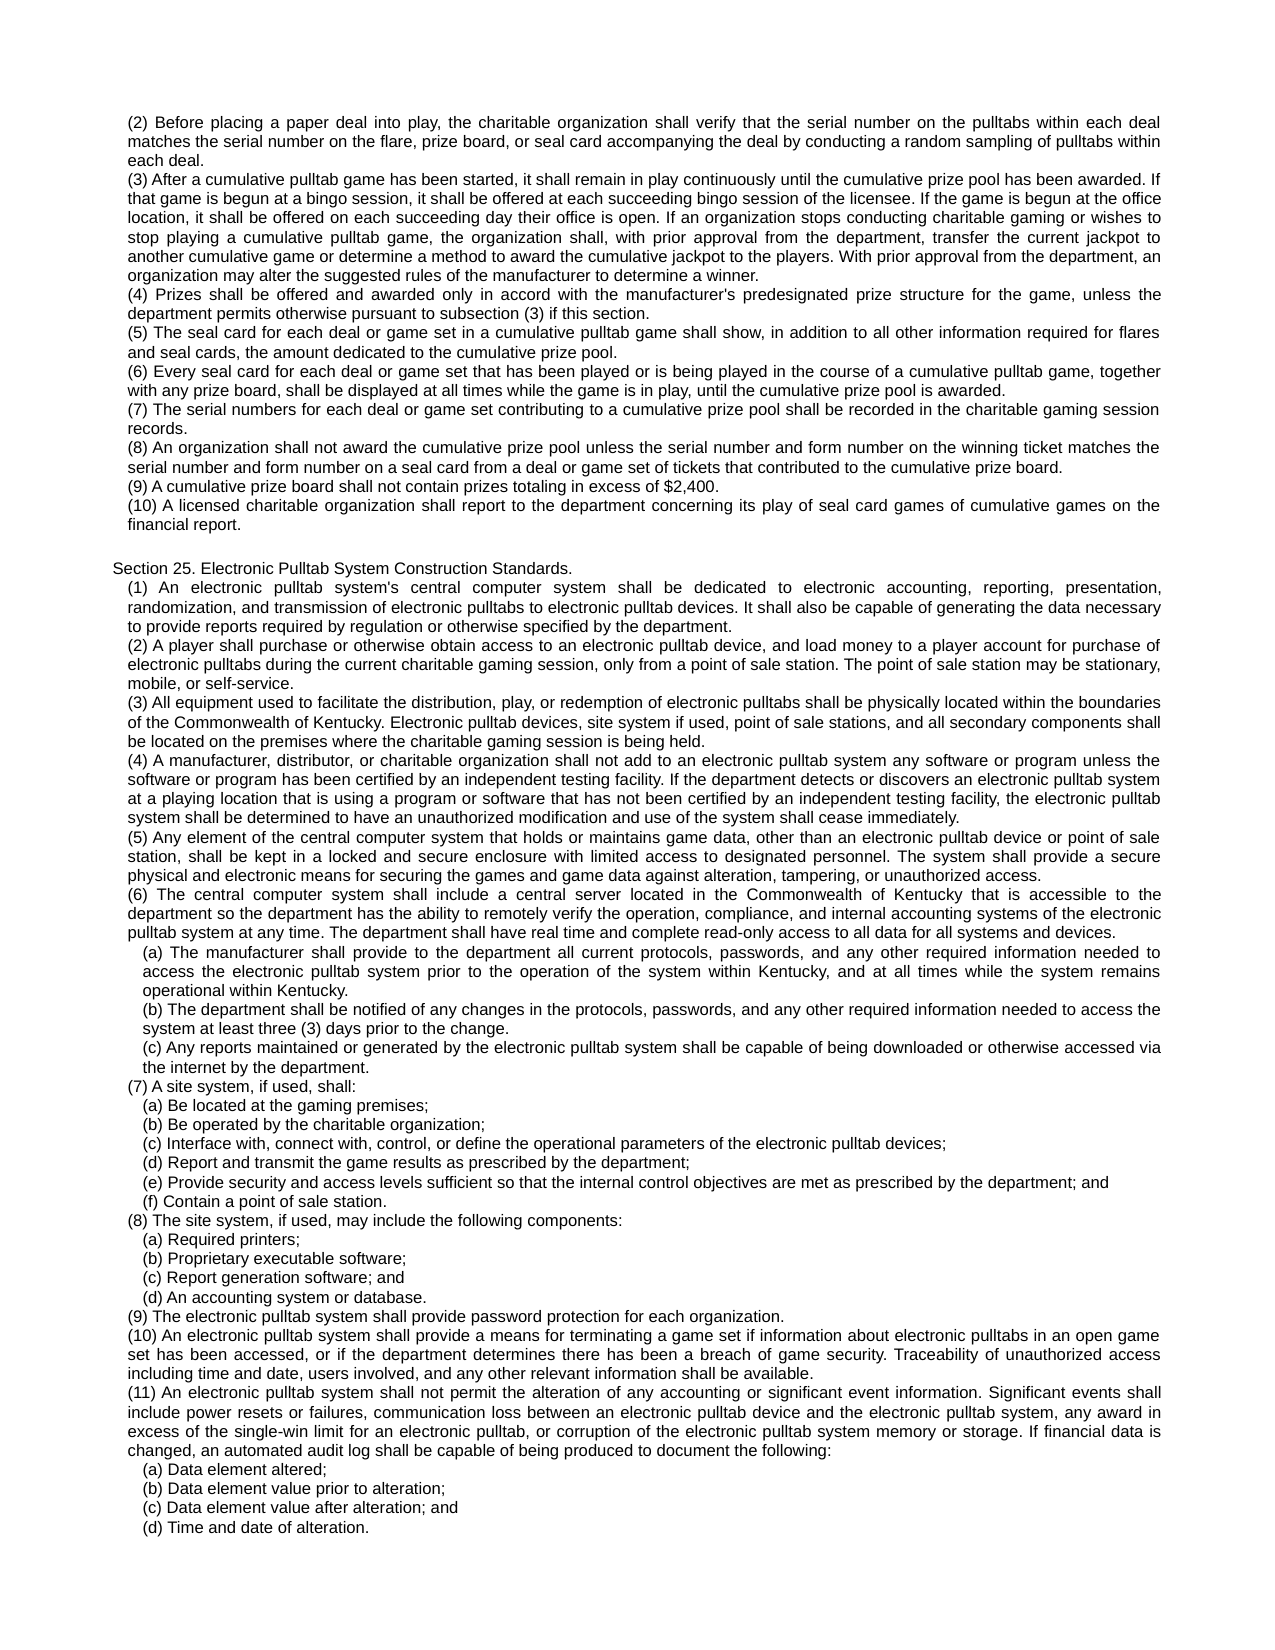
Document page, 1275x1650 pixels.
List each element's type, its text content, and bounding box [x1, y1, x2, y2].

text (d) Report and transmit the game results as prescribed by the department; [142, 1153, 1162, 1172]
text (9) A cumulative prize board shall not contain prizes totaling in excess of $2,400. [127, 477, 1162, 496]
text (11) An electronic pulltab system shall not permit the alteration of any accounting or significant event information. Significant events shall include power resets or failures, communication loss between an electronic pulltab device and the electronic pulltab system, any award in excess of the single-win limit for an electronic pulltab, or corruption of the electronic pulltab system memory or storage. If financial data is changed, an automated audit log shall be capable of being produced to document the following: [127, 1383, 1162, 1460]
text (a) Data element altered; [142, 1460, 1162, 1479]
text (c) Any reports maintained or generated by the electronic pulltab system shall be capable of being downloaded or otherwise accessed via the internet by the department. [142, 1038, 1162, 1077]
text (9) The electronic pulltab system shall provide password protection for each organization. [127, 1307, 1162, 1326]
text (10) An electronic pulltab system shall provide a means for terminating a game set if information about electronic pulltabs in an open game set has been accessed, or if the department determines there has been a breach of game security. Traceability of unauthorized access including time and date, users involved, and any other relevant information shall be available. [127, 1326, 1162, 1383]
text (3) After a cumulative pulltab game has been started, it shall remain in play continuously until the cumulative prize pool has been awarded. If that game is begun at a bingo session, it shall be offered at each succeeding bingo session of the licensee. If the game is begun at the office location, it shall be offered on each succeeding day their office is open. If an organization stops conducting charitable gaming or wishes to stop playing a cumulative pulltab game, the organization shall, with prior approval from the department, transfer the current jackpot to another cumulative game or determine a method to award the cumulative jackpot to the players. With prior approval from the department, an organization may alter the suggested rules of the manufacturer to determine a winner. [127, 170, 1162, 285]
text (4) A manufacturer, distributor, or charitable organization shall not add to an electronic pulltab system any software or program unless the software or program has been certified by an independent testing facility. If the department detects or discovers an electronic pulltab system at a playing location that is using a program or software that has not been certified by an independent testing facility, the electronic pulltab system shall be determined to have an unauthorized modification and use of the system shall cease immediately. [127, 751, 1162, 827]
text (c) Data element value after alteration; and [142, 1498, 1162, 1517]
text (a) Be located at the gaming premises; [142, 1096, 1162, 1115]
text (c) Interface with, connect with, control, or define the operational parameters of the electronic pulltab devices; [142, 1134, 1162, 1153]
text (b) The department shall be notified of any changes in the protocols, passwords, and any other required information needed to access the system at least three (3) days prior to the change. [142, 1000, 1162, 1038]
text (a) Required printers; [142, 1230, 1162, 1249]
text (8) An organization shall not award the cumulative prize pool unless the serial number and form number on the winning ticket matches the serial number and form number on a seal card from a deal or game set of tickets that contributed to the cumulative prize board. [127, 438, 1162, 477]
text Section 25. Electronic Pulltab System Construction Standards. [112, 559, 1162, 578]
text (6) The central computer system shall include a central server located in the Commonwealth of Kentucky that is accessible to the department so the department has the ability to remotely verify the operation, compliance, and internal accounting systems of the electronic pulltab system at any time. The department shall have real time and complete read-only access to all data for all systems and devices. [127, 885, 1162, 942]
text (b) Proprietary executable software; [142, 1249, 1162, 1268]
text (7) A site system, if used, shall: [127, 1077, 1162, 1096]
text (2) Before placing a paper deal into play, the charitable organization shall verify that the serial number on the pulltabs within each deal matches the serial number on the flare, prize board, or seal card accompanying the deal by conducting a random sampling of pulltabs within each deal. [127, 112, 1162, 170]
text (2) A player shall purchase or otherwise obtain access to an electronic pulltab device, and load money to a player account for purchase of electronic pulltabs during the current charitable gaming session, only from a point of sale station. The point of sale station may be stationary, mobile, or self-service. [127, 636, 1162, 693]
text (b) Be operated by the charitable organization; [142, 1115, 1162, 1134]
text (7) The serial numbers for each deal or game set contributing to a cumulative prize pool shall be recorded in the charitable gaming session records. [127, 400, 1162, 438]
text (8) The site system, if used, may include the following components: [127, 1211, 1162, 1230]
text (b) Data element value prior to alteration; [142, 1479, 1162, 1498]
text (e) Provide security and access levels sufficient so that the internal control objectives are met as prescribed by the department; and [142, 1172, 1162, 1192]
text (3) All equipment used to facilitate the distribution, play, or redemption of electronic pulltabs shall be physically located within the boundaries of the Commonwealth of Kentucky. Electronic pulltab devices, site system if used, point of sale stations, and all secondary components shall be located on the premises where the charitable gaming session is being held. [127, 693, 1162, 751]
text (6) Every seal card for each deal or game set that has been played or is being played in the course of a cumulative pulltab game, together with any prize board, shall be displayed at all times while the game is in play, until the cumulative prize pool is awarded. [127, 362, 1162, 400]
text (4) Prizes shall be offered and awarded only in accord with the manufacturer's predesignated prize structure for the game, unless the department permits otherwise pursuant to subsection (3) if this section. [127, 285, 1162, 323]
text (d) An accounting system or database. [142, 1287, 1162, 1307]
text (5) The seal card for each deal or game set in a cumulative pulltab game shall show, in addition to all other information required for flares and seal cards, the amount dedicated to the cumulative prize pool. [127, 323, 1162, 362]
text (c) Report generation software; and [142, 1268, 1162, 1287]
text (d) Time and date of alteration. [142, 1517, 1162, 1537]
text (5) Any element of the central computer system that holds or maintains game data, other than an electronic pulltab device or point of sale station, shall be kept in a locked and secure enclosure with limited access to designated personnel. The system shall provide a secure physical and electronic means for securing the games and game data against alteration, tampering, or unauthorized access. [127, 827, 1162, 885]
text (f) Contain a point of sale station. [142, 1192, 1162, 1211]
text (1) An electronic pulltab system's central computer system shall be dedicated to electronic accounting, reporting, presentation, randomization, and transmission of electronic pulltabs to electronic pulltab devices. It shall also be capable of generating the data necessary to provide reports required by regulation or otherwise specified by the department. [127, 578, 1162, 636]
text (10) A licensed charitable organization shall report to the department concerning its play of seal card games of cumulative games on the financial report. [127, 496, 1162, 534]
text (a) The manufacturer shall provide to the department all current protocols, passwords, and any other required information needed to access the electronic pulltab system prior to the operation of the system within Kentucky, and at all times while the system remains operational within Kentucky. [142, 942, 1162, 1000]
